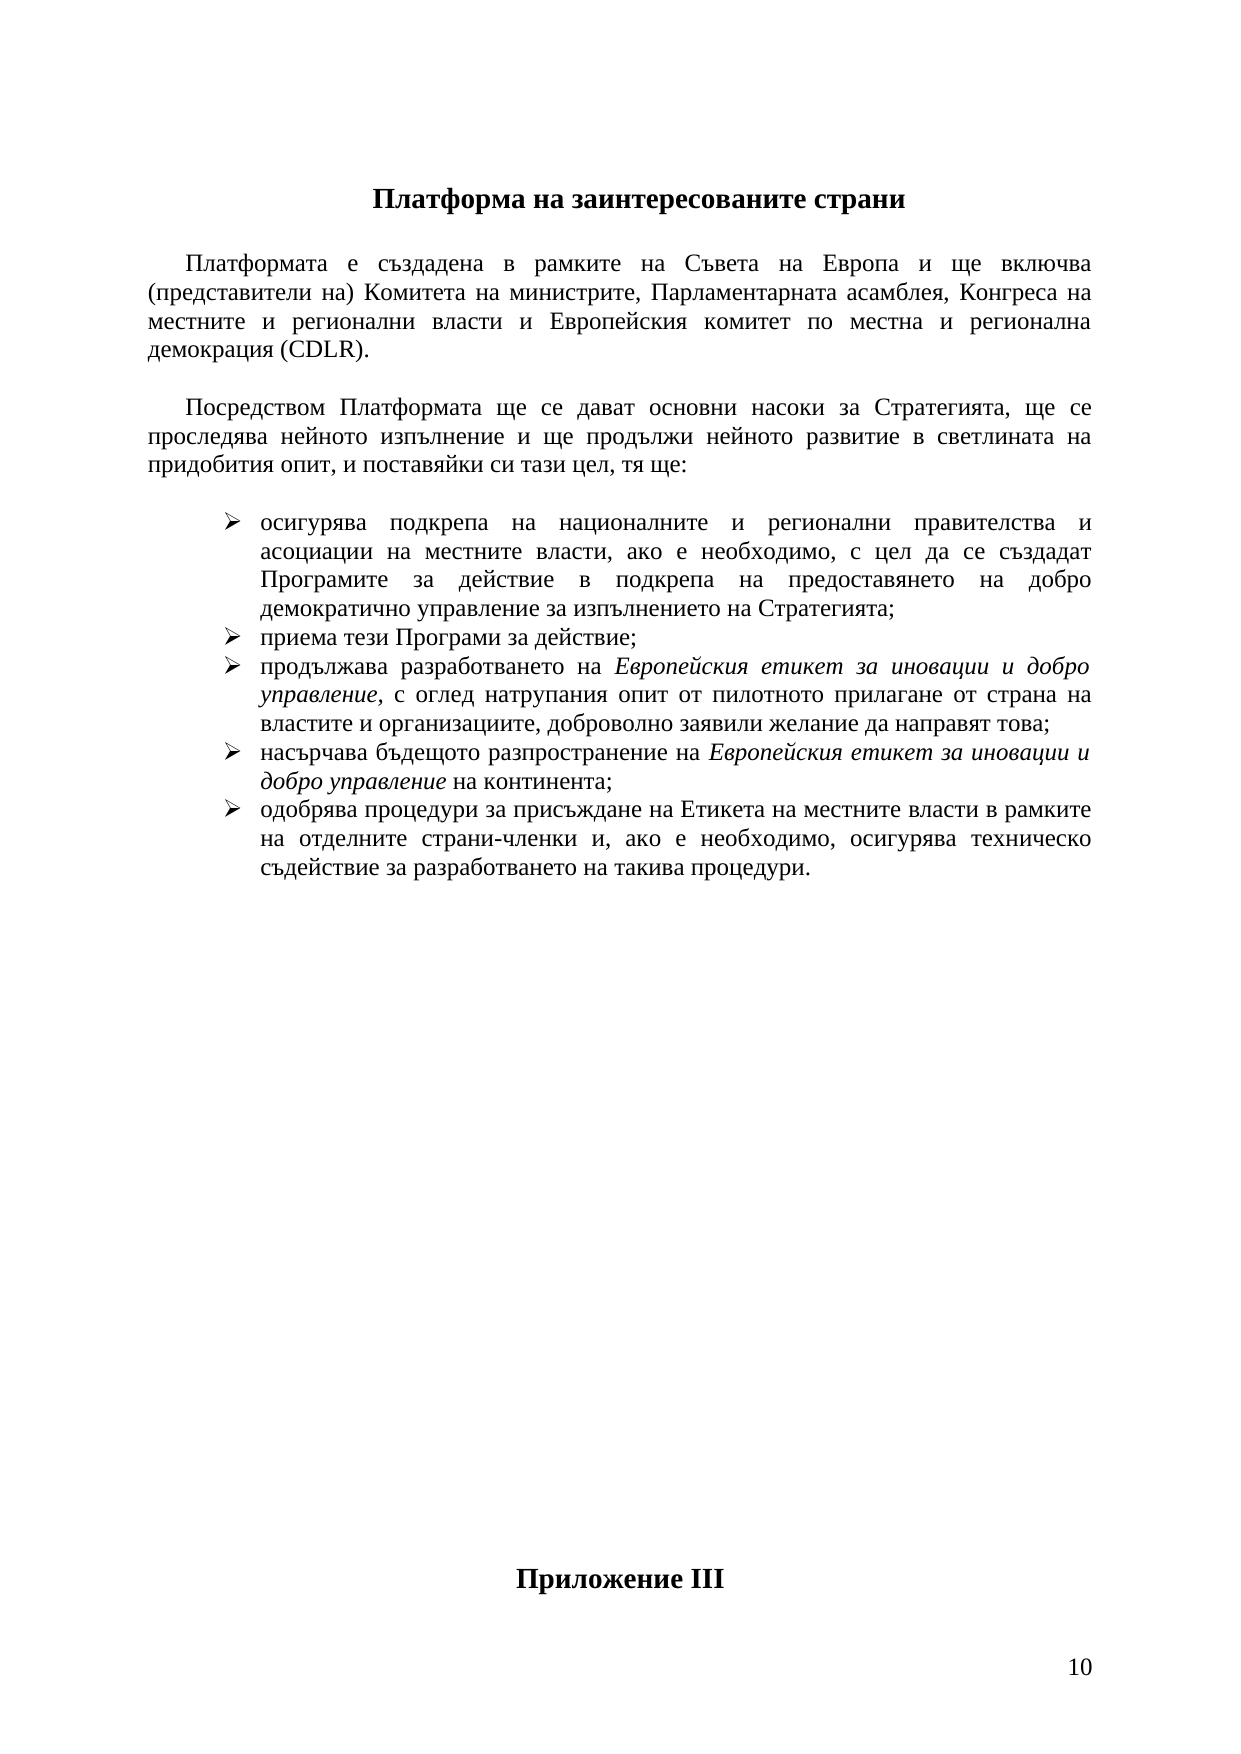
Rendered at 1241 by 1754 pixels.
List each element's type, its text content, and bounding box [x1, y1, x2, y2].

text Посредством Платформата ще се дават основни насоки за Стратегията, ще се проследява нейното изпълнение и ще продължи нейното развитие в светлината на придобития опит, и поставяйки си тази цел, тя ще: [148, 392, 1093, 478]
text Платформата е създадена в рамките на Съвета на Европа и ще включва (представители на) Комитета на министрите, Парламентарната асамблея, Конгреса на местните и регионални власти и Европейския комитет по местна и регионална демокрация (CDLR). [148, 248, 1093, 363]
list насърчава бъдещото разпространение на Европейския етикет за иновации и добро управление на континента; [223, 737, 1093, 794]
text Приложение ІІІ [148, 1561, 1093, 1595]
list одобрява процедури за присъждане на Етикета на местните власти в рамките на отделните страни-членки и, ако е необходимо, осигурява техническо съдействие за разработването на такива процедури. [223, 794, 1093, 881]
list приема тези Програми за действие; [223, 622, 1093, 651]
list осигурява подкрепа на националните и регионални правителства и асоциации на местните власти, ако е необходимо, с цел да се създадат Програмите за действие в подкрепа на предоставянето на добро демократично управление за изпълнението на Стратегията; [223, 507, 1093, 622]
text Платформа на заинтересованите страни [185, 181, 1093, 215]
list продължава разработването на Европейския етикет за иновации и добро управление, с оглед натрупания опит от пилотното прилагане от страна на властите и организациите, доброволно заявили желание да направят това; [223, 651, 1093, 737]
